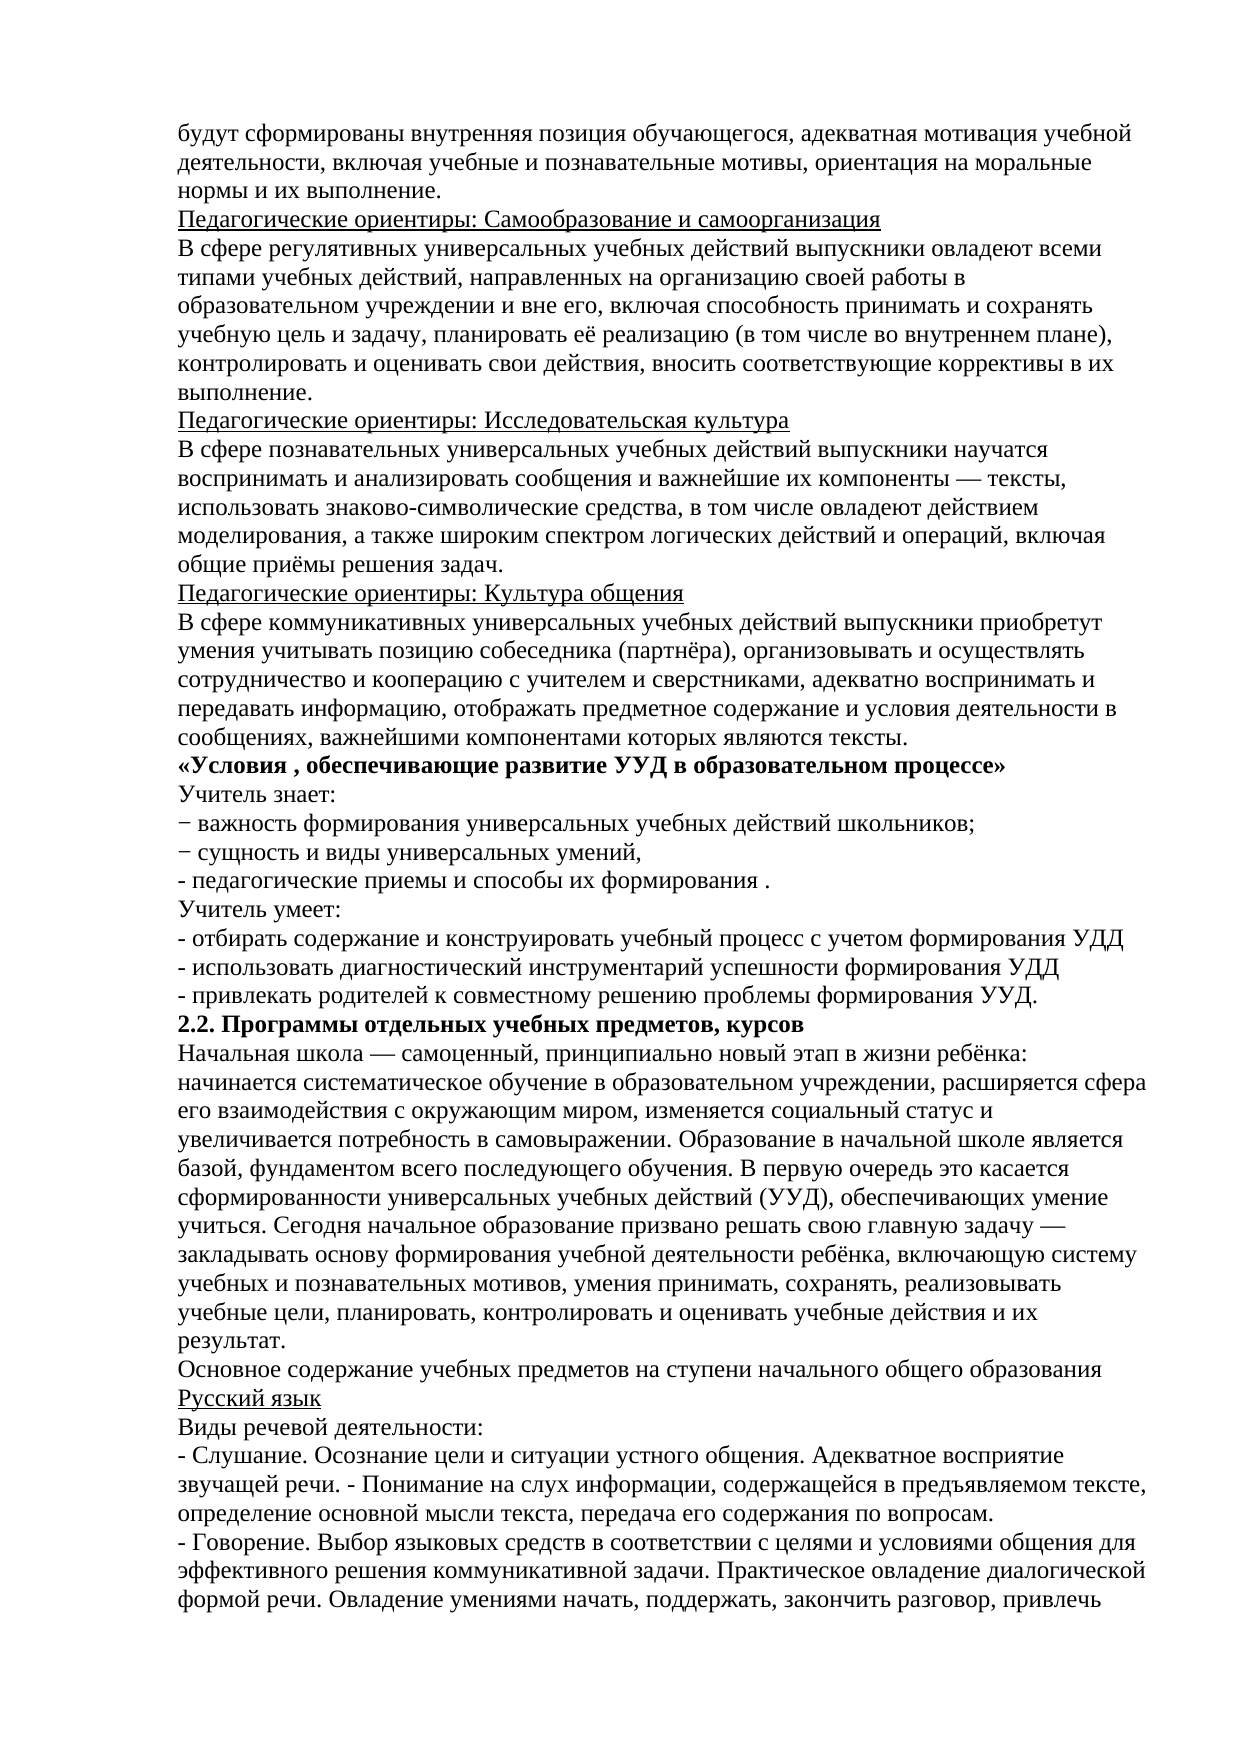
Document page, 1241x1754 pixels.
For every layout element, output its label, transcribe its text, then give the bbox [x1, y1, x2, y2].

text «Условия , обеспечивающие развитие УУД в образовательном процессе» [177, 751, 1152, 779]
text Учитель умеет: [177, 894, 1152, 923]
text Виды речевой деятельности: [177, 1412, 1152, 1441]
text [177, 1527, 1152, 1613]
text Педагогические ориентиры: Культура общения [177, 578, 1152, 607]
text − сущность и виды универсальных умений, [177, 837, 1152, 866]
text будут сформированы внутренняя позиция обучающегося, адекватная мотивация учебной деятельности, включая учебные и познавательные мотивы, ориентация на моральные нормы и их выполнение. [177, 118, 1152, 204]
text Педагогические ориентиры: Исследовательская культура [177, 406, 1152, 434]
text Начальная школа — самоценный, принципиально новый этап в жизни ребёнка: начинается систематическое обучение в образовательном учреждении, расширяется сфера его взаимодействия с окружающим миром, изменяется социальный статус и увеличивается потребность в самовыражении. Образование в начальной школе является базой, фундаментом всего последующего обучения. В первую очередь это касается сформированности универсальных учебных действий (УУД), обеспечивающих умение учиться. Сегодня начальное образование призвано решать свою главную задачу — закладывать основу формирования учебной деятельности ребёнка, включающую систему учебных и познавательных мотивов, умения принимать, сохранять, реализовывать учебные цели, планировать, контролировать и оценивать учебные действия и их результат. [177, 1038, 1152, 1354]
text Основное содержание учебных предметов на ступени начального общего образования [177, 1354, 1152, 1383]
text - использовать диагностический инструментарий успешности формирования УДД [177, 952, 1152, 981]
text Учитель знает: [177, 779, 1152, 808]
text В сфере познавательных универсальных учебных действий выпускники научатся воспринимать и анализировать сообщения и важнейшие их компоненты — тексты, использовать знаково-символические средства, в том числе овладеют действием моделирования, а также широким спектром логических действий и операций, включая общие приёмы решения задач. [177, 434, 1152, 578]
text - отбирать содержание и конструировать учебный процесс с учетом формирования УДД [177, 923, 1152, 952]
text − важность формирования универсальных учебных действий школьников; [177, 808, 1152, 837]
text В сфере коммуникативных универсальных учебных действий выпускники приобретут умения учитывать позицию собеседника (партнёра), организовывать и осуществлять сотрудничество и кооперацию с учителем и сверстниками, адекватно воспринимать и передавать информацию, отображать предметное содержание и условия деятельности в сообщениях, важнейшими компонентами которых являются тексты. [177, 607, 1152, 751]
text Русский язык [177, 1383, 1152, 1412]
text - Слушание. Осознание цели и ситуации устного общения. Адекватное восприятие звучащей речи. - Понимание на слух информации, содержащейся в предъявляемом тексте, определение основной мысли текста, передача его содержания по вопросам. [177, 1441, 1152, 1527]
text Педагогические ориентиры: Самообразование и самоорганизация [177, 204, 1152, 233]
text - привлекать родителей к совместному решению проблемы формирования УУД. [177, 981, 1152, 1009]
text В сфере регулятивных универсальных учебных действий выпускники овладеют всеми типами учебных действий, направленных на организацию своей работы в образовательном учреждении и вне его, включая способность принимать и сохранять учебную цель и задачу, планировать её реализацию (в том числе во внутреннем плане), контролировать и оценивать свои действия, вносить соответствующие коррективы в их выполнение. [177, 233, 1152, 406]
text - педагогические приемы и способы их формирования . [177, 866, 1152, 894]
text 2.2. Программы отдельных учебных предметов, курсов [177, 1009, 1152, 1038]
